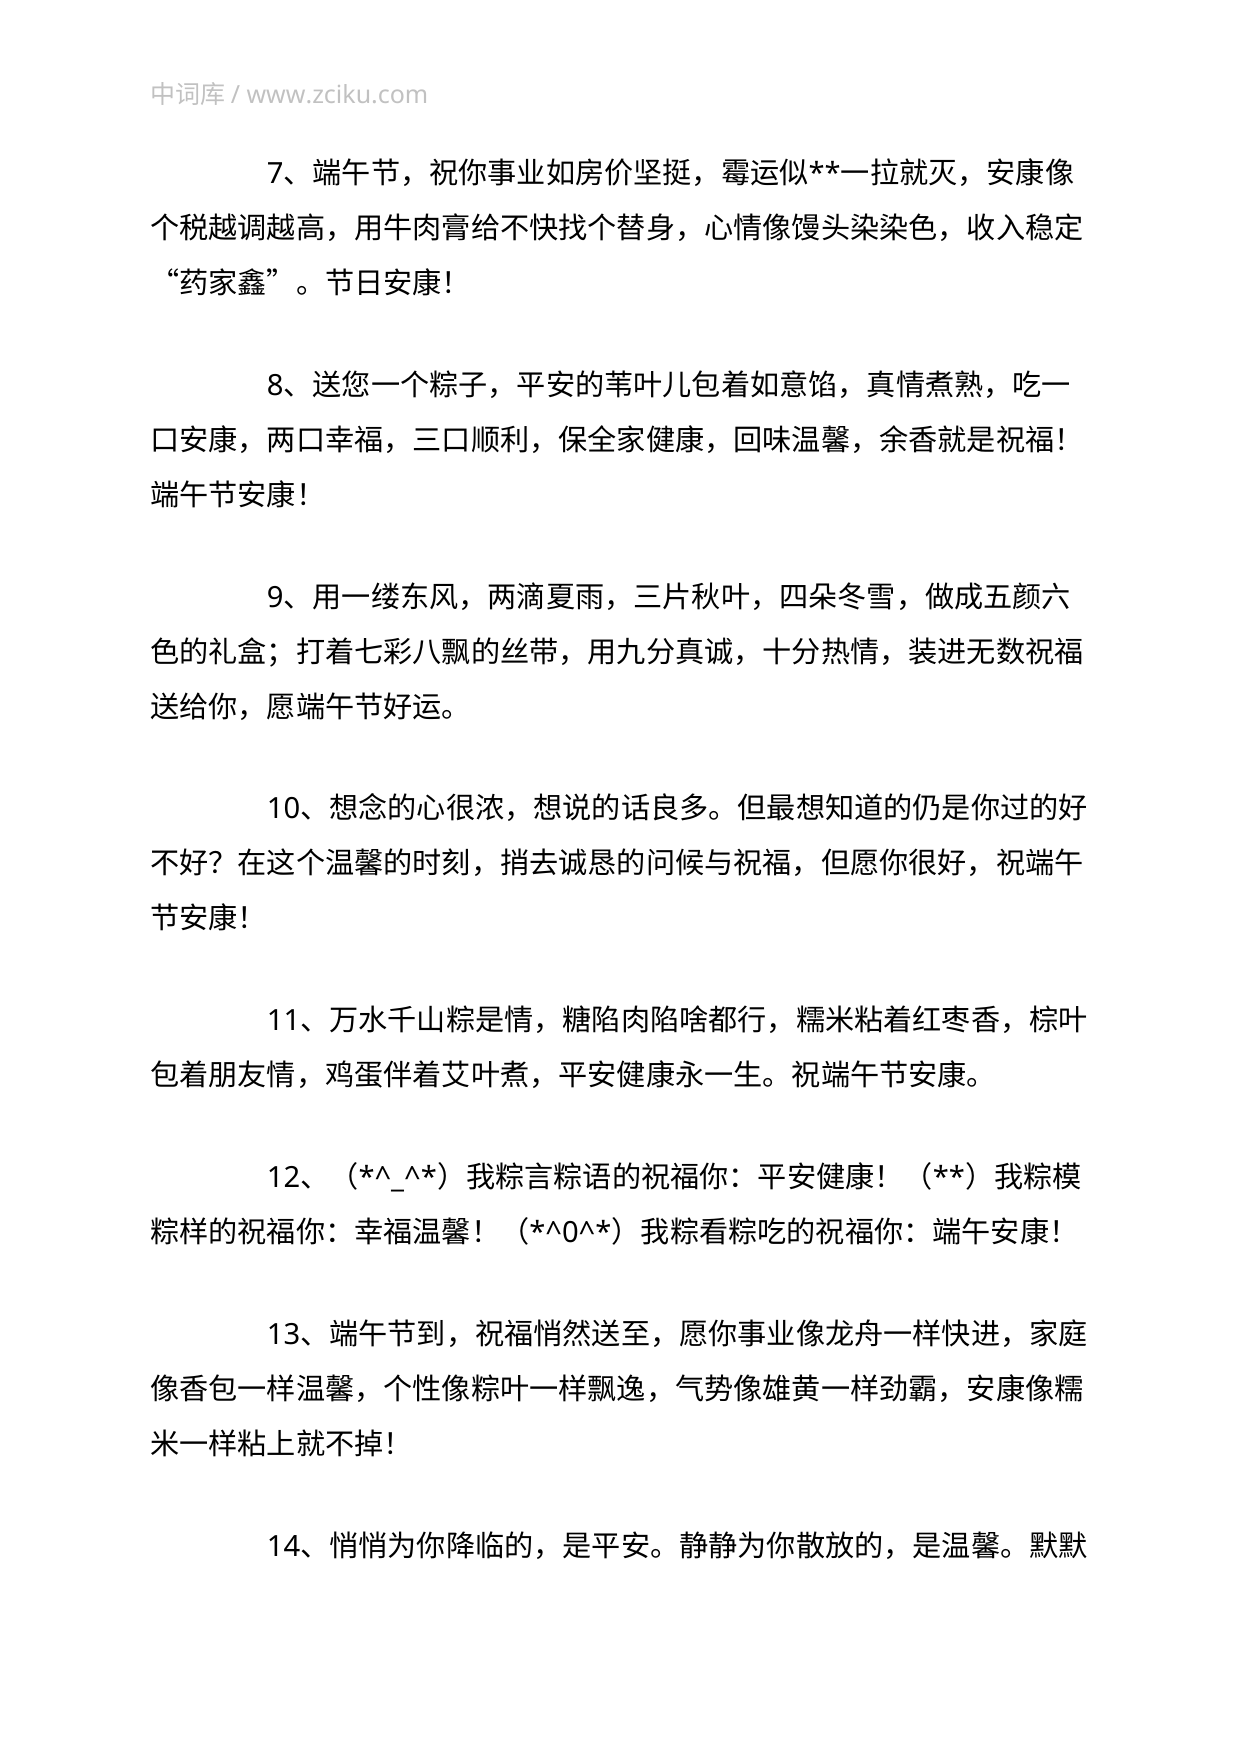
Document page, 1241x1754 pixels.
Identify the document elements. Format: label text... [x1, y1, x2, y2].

text 10、想念的心很浓，想说的话良多。但最想知道的仍是你过的好不好？在这个温馨的时刻，捎去诚恳的问候与祝福，但愿你很好，祝端午节安康！ [150, 785, 1090, 937]
text 13、端午节到，祝福悄然送至，愿你事业像龙舟一样快进，家庭像香包一样温馨，个性像粽叶一样飘逸，气势像雄黄一样劲霸，安康像糯米一样粘上就不掉！ [150, 1310, 1090, 1463]
text 12、（*^_^*）我粽言粽语的祝福你：平安健康！（**）我粽模粽样的祝福你：幸福温馨！（*^0^*）我粽看粽吃的祝福你：端午安康！ [150, 1153, 1090, 1251]
text 9、用一缕东风，两滴夏雨，三片秋叶，四朵冬雪，做成五颜六色的礼盒；打着七彩八飘的丝带，用九分真诚，十分热情，装进无数祝福送给你，愿端午节好运。 [150, 573, 1090, 726]
text 8、送您一个粽子，平安的苇叶儿包着如意馅，真情煮熟，吃一口安康，两口幸福，三口顺利，保全家健康，回味温馨，余香就是祝福！端午节安康！ [150, 362, 1090, 514]
text 7、端午节，祝你事业如房价坚挺，霉运似**一拉就灭，安康像个税越调越高，用牛肉膏给不快找个替身，心情像馒头染染色，收入稳定“药家鑫”。节日安康！ [150, 150, 1090, 302]
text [150, 1522, 1090, 1564]
text 11、万水千山粽是情，糖陷肉陷啥都行，糯米粘着红枣香，棕叶包着朋友情，鸡蛋伴着艾叶煮，平安健康永一生。祝端午节安康。 [150, 997, 1090, 1094]
